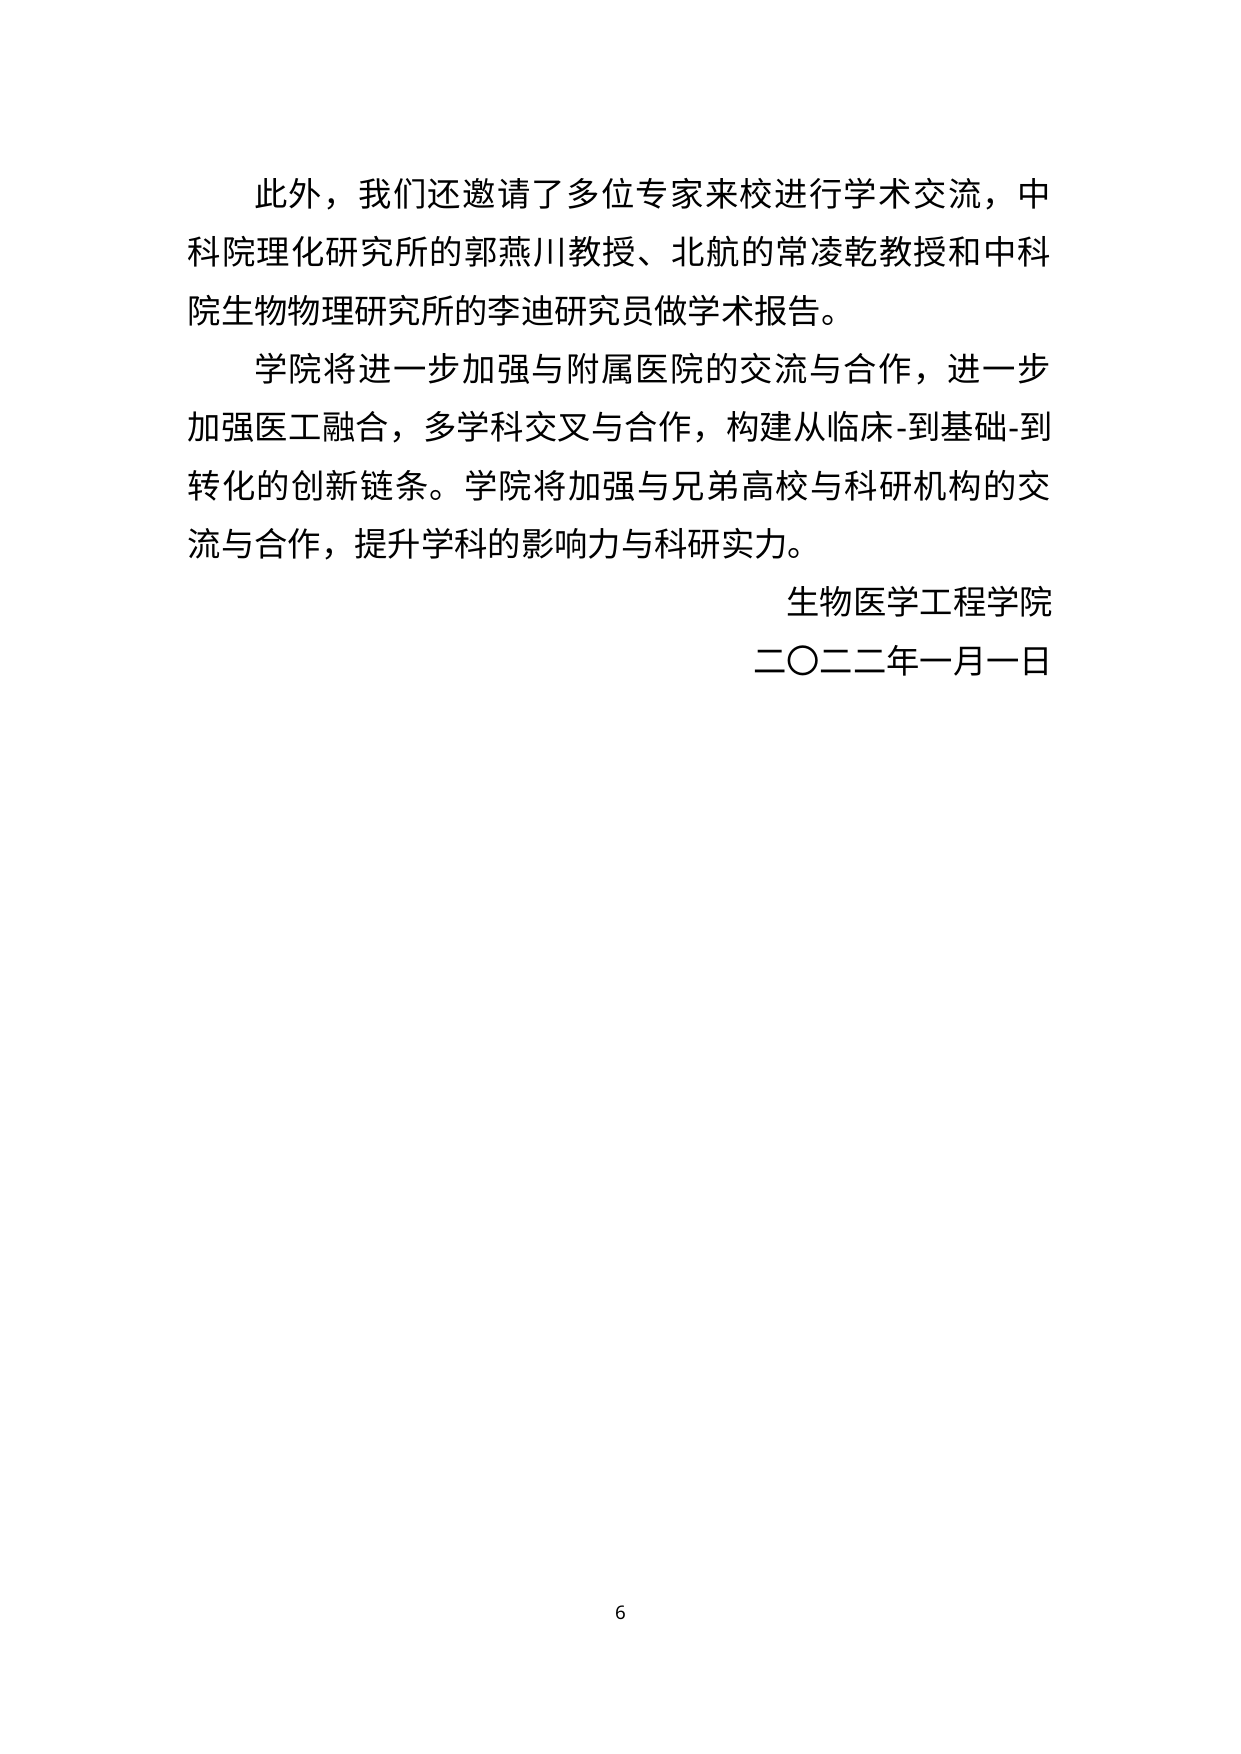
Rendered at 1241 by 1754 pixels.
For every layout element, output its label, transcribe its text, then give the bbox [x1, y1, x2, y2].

text 此外，我们还邀请了多位专家来校进行学术交流，中科院理化研究所的郭燕川教授、北航的常凌乾教授和中科院生物物理研究所的李迪研究员做学术报告。 [187, 160, 1053, 335]
text 学院将进一步加强与附属医院的交流与合作，进一步加强医工融合，多学科交叉与合作，构建从临床-到基础-到转化的创新链条。学院将加强与兄弟高校与科研机构的交流与合作，提升学科的影响力与科研实力。 [187, 335, 1053, 568]
text 二〇二二年一月一日 [187, 626, 1053, 685]
text 生物医学工程学院 [187, 568, 1053, 626]
